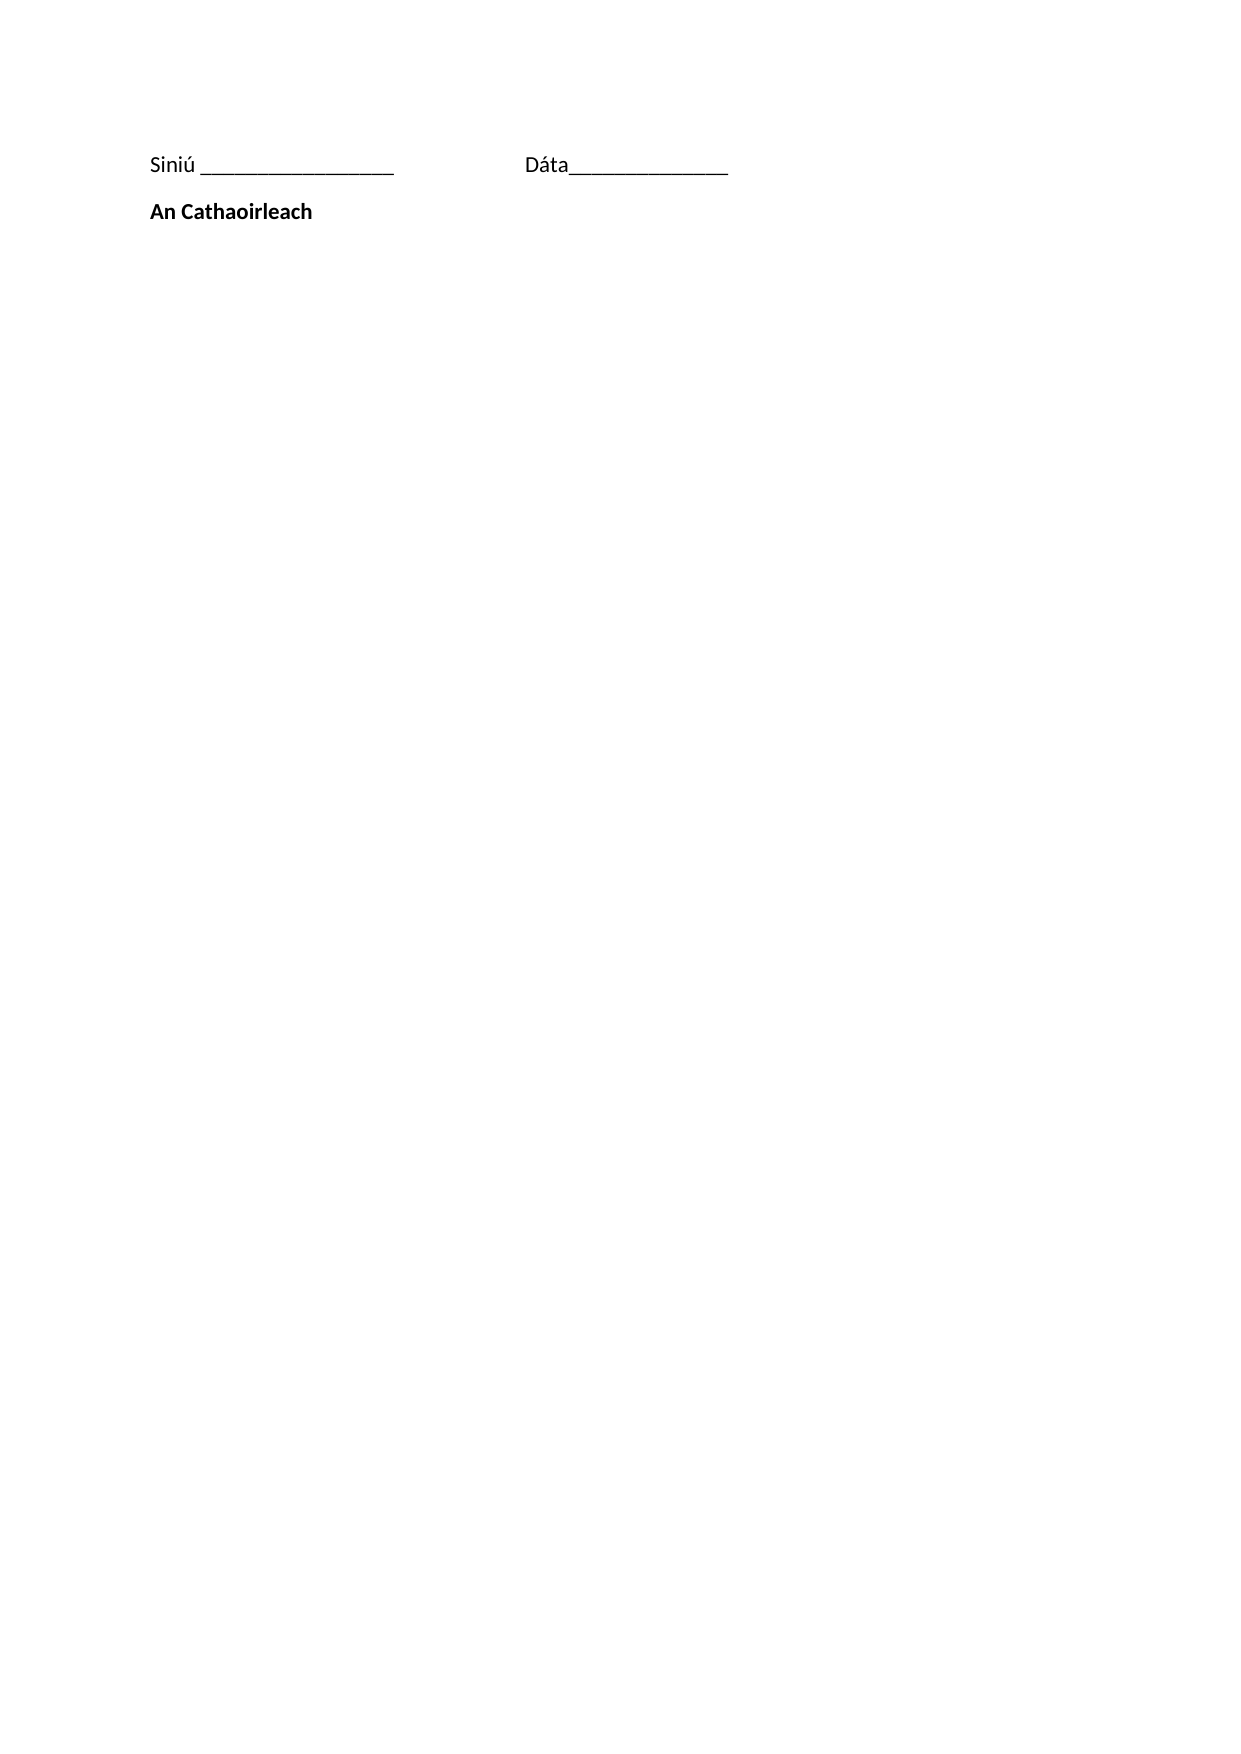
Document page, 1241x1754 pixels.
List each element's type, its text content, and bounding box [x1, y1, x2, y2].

text An Cathaoirleach [150, 197, 1090, 225]
text Siniú _________________ Dáta______________ [150, 150, 1090, 178]
